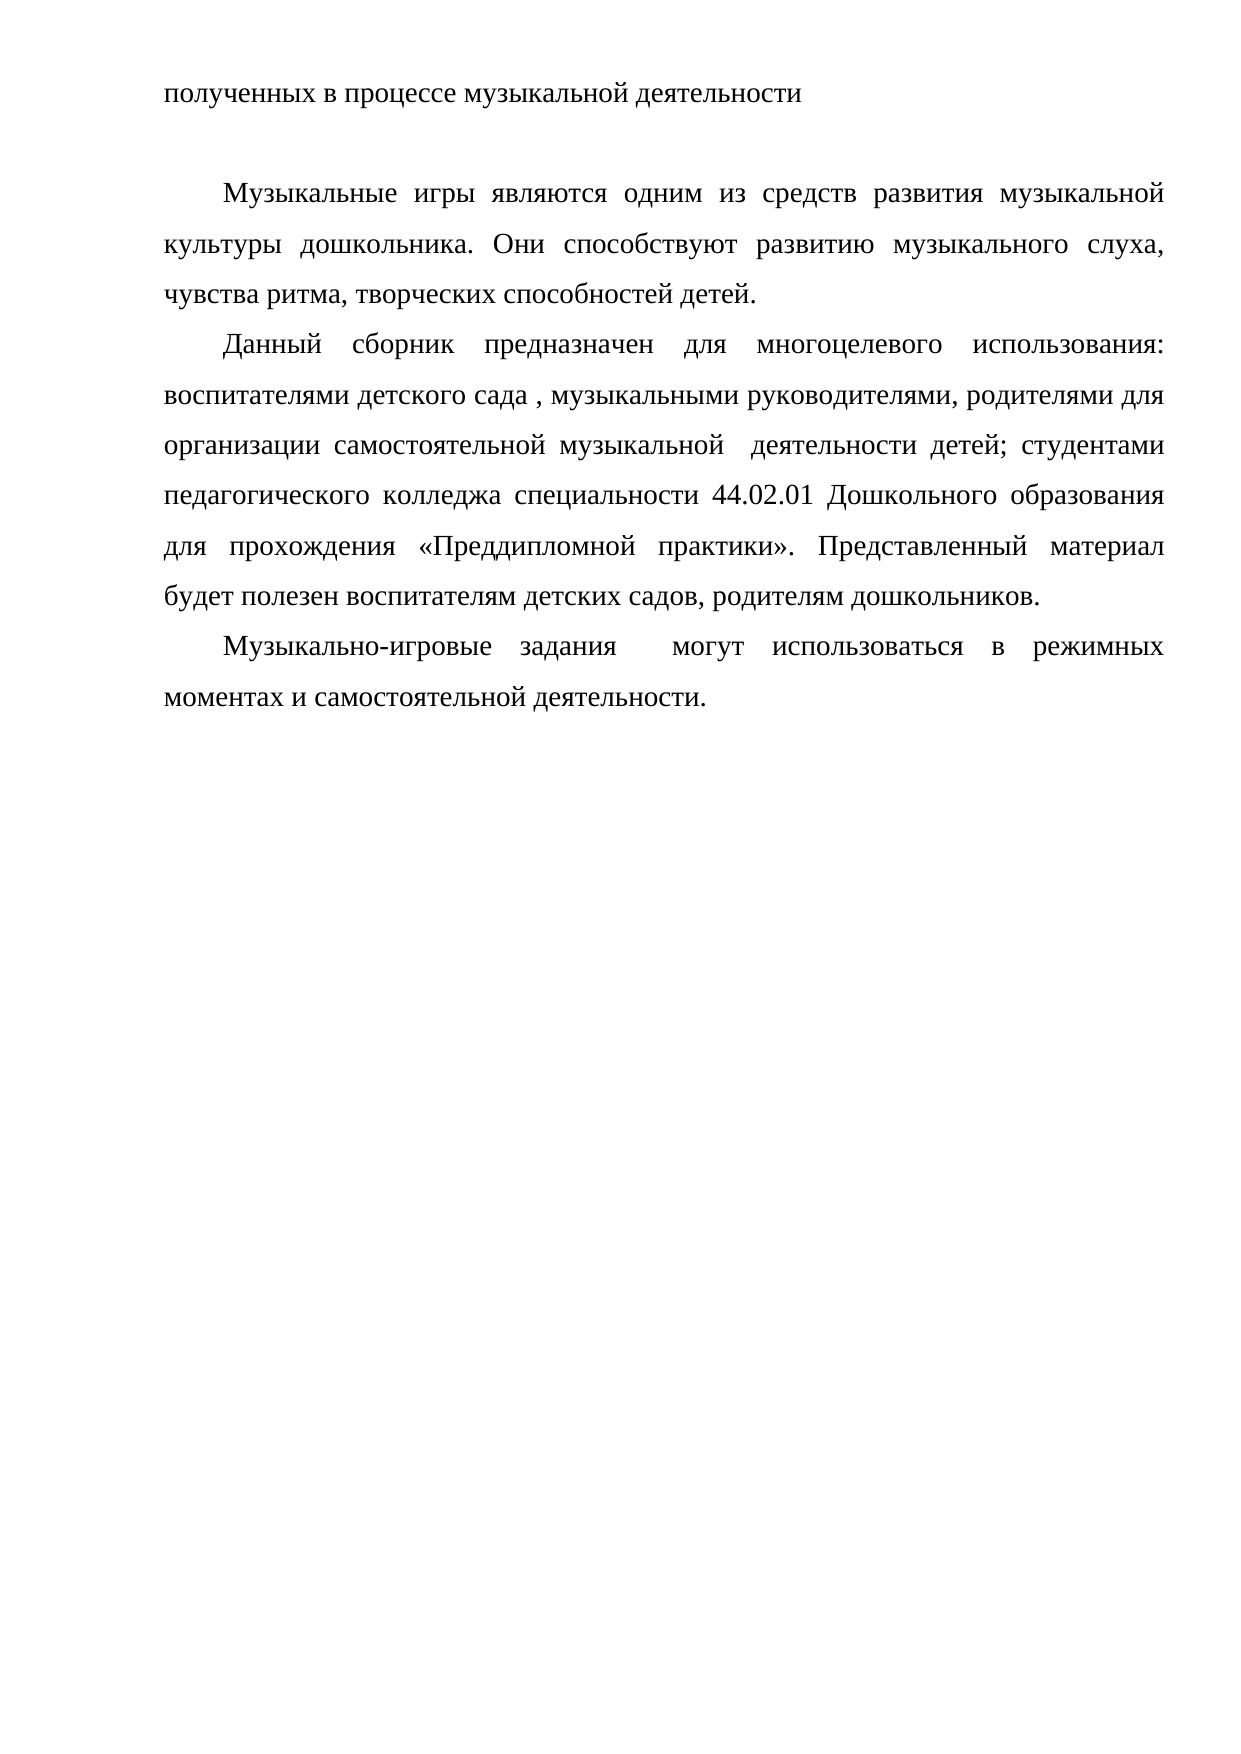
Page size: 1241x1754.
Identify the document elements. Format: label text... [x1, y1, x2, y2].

text Данный сборник предназначен для многоцелевого использования: воспитателями детского сада , музыкальными руководителями, родителями для организации самостоятельной музыкальной деятельности детей; студентами педагогического колледжа специальности 44.02.01 Дошкольного образования для прохождения «Преддипломной практики». Представленный материал будет полезен воспитателям детских садов, родителям дошкольников. [164, 327, 1165, 612]
text Музыкально-игровые задания могут использоваться в режимных моментах и самостоятельной деятельности. [164, 628, 1165, 712]
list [126, 75, 1165, 108]
text Музыкальные игры являются одним из средств развития музыкальной культуры дошкольника. Они способствуют развитию музыкального слуха, чувства ритма, творческих способностей детей. [164, 176, 1165, 310]
